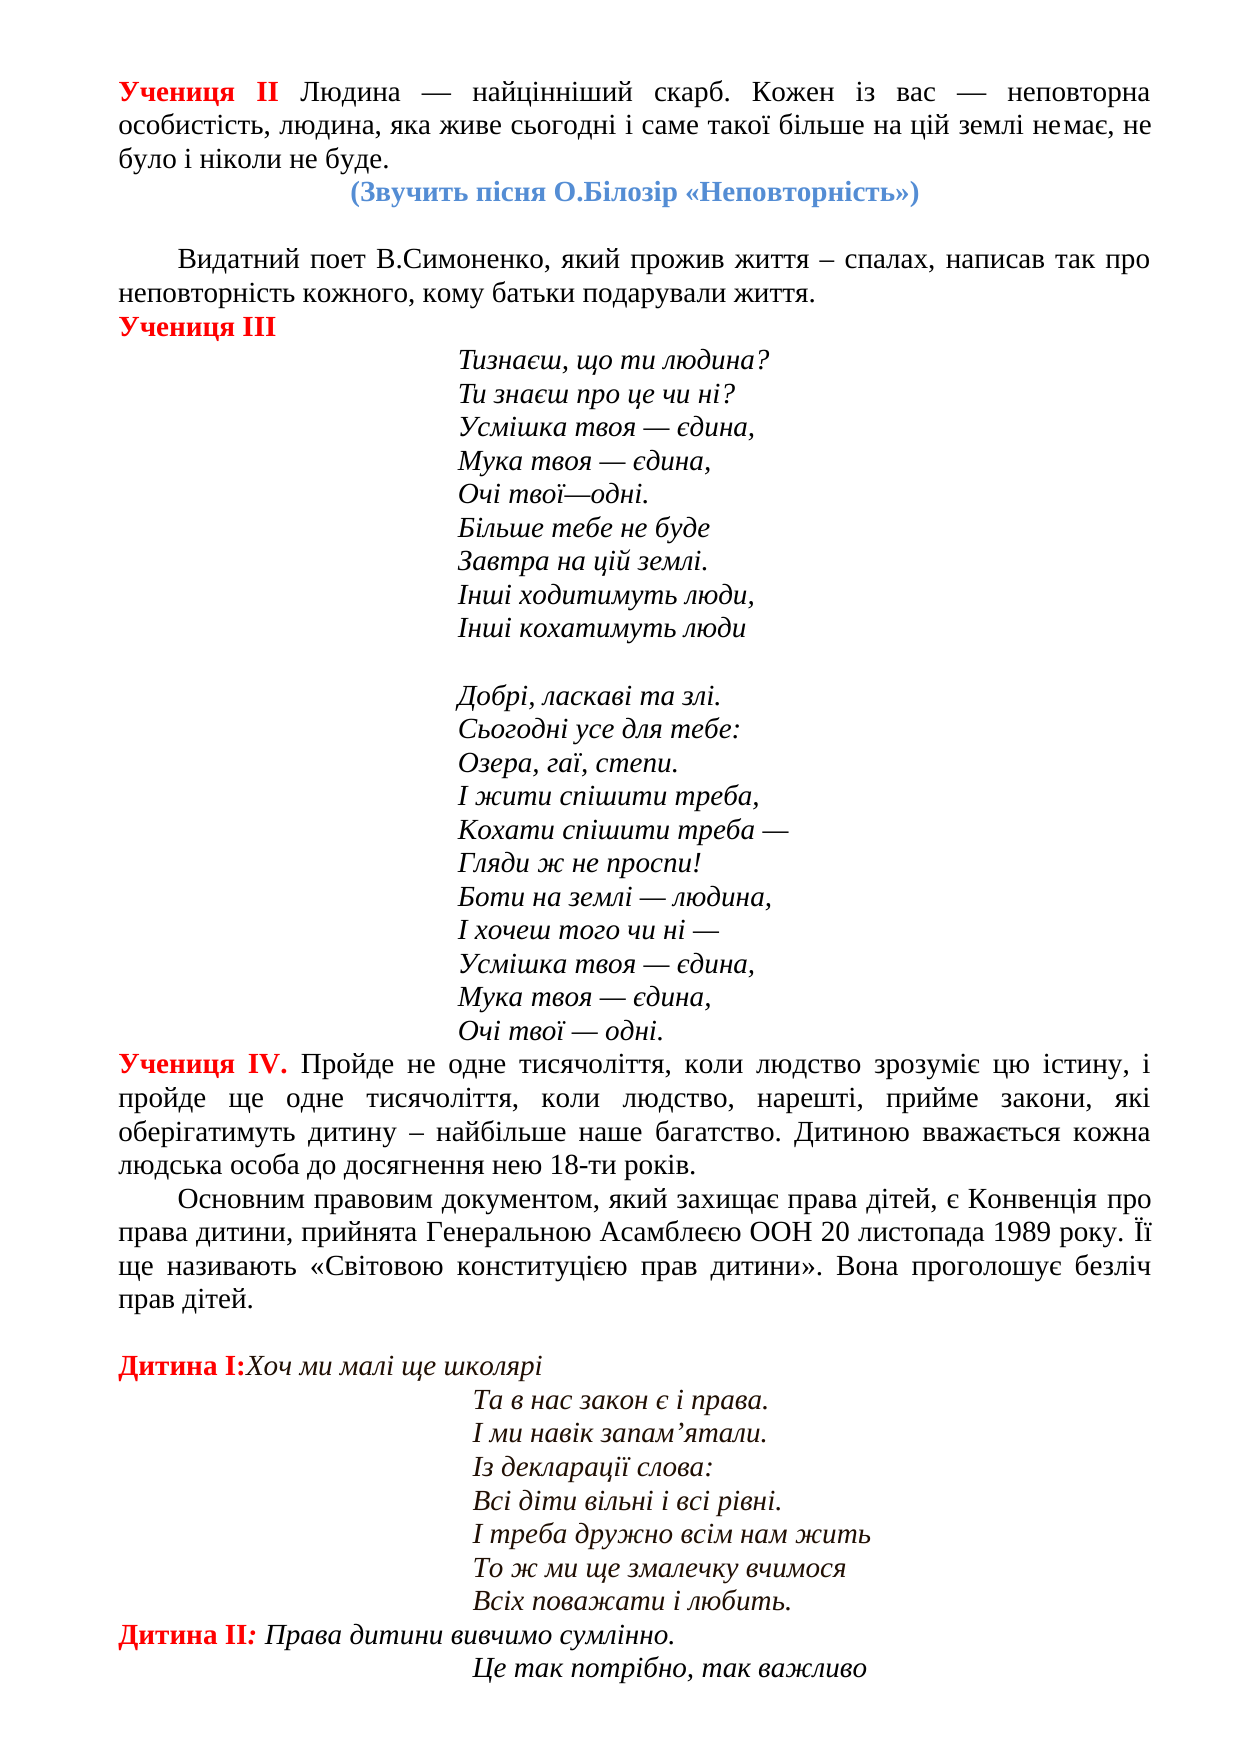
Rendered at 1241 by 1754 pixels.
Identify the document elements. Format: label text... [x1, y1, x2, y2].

text Очі твої — одні. [458, 1013, 1152, 1047]
text Учениця ІV. Пройде не одне тисячоліття, коли людство зрозуміє цю істину, і пройде ще одне тисячоліття, коли людство, нарешті, прийме закони, які оберігатимуть дитину – найбільше наше багатство. Дитиною вважається кожна людська особа до досягнення нею 18-ти років. [118, 1047, 1152, 1181]
text Усмішка твоя — єдина, [458, 946, 841, 979]
text Із декларації слова: [472, 1449, 1152, 1483]
text Усмішка твоя — єдина, [458, 409, 1152, 443]
text Учениця ІІ Людина — найцінніший скарб. Кожен із вас — неповторна особистість, людина, яка живе сьогодні і саме такої більше на цій землі немає, не було і ніколи не буде. [118, 74, 1152, 174]
text І жити спішити треба, [458, 778, 1152, 812]
text Очі твої—одні. [458, 476, 1152, 510]
text Тизнаєш, що ти людина? [458, 342, 1152, 376]
text Дитина ІІ: Права дитини вивчимо сумлінно. [118, 1617, 1152, 1650]
text Видатний поет В.Симоненко, який прожив життя – спалах, написав так про неповторність кожного, кому батьки подарували життя. [118, 242, 1152, 309]
text Ти знаєш про це чи ні? [458, 376, 1152, 409]
text Кохати спішити треба — [458, 812, 1152, 845]
text Це так потрібно, так важливо [472, 1650, 1152, 1684]
text Всі діти вільні і всі рівні. [472, 1483, 1152, 1516]
text Дитина І:Хоч ми малі ще школярі [118, 1348, 1152, 1382]
text Інші ходитимуть люди, Інші кохатимуть люди [458, 577, 1152, 644]
text І треба дружно всім нам жить [472, 1516, 1152, 1550]
text Завтра на цій землі. [458, 543, 1152, 577]
text Учениця ІІІ [118, 309, 1152, 342]
text Мука твоя — єдина, [458, 443, 1152, 476]
text Боти на землі — людина, [458, 879, 1152, 912]
text (Звучить пісня О.Білозір «Неповторність») [118, 174, 1152, 208]
text Та в нас закон є і права. [472, 1382, 1152, 1416]
text То ж ми ще змалечку вчимося [472, 1550, 1152, 1583]
text Основним правовим документом, який захищає права дітей, є Конвенція про права дитини, прийнята Генеральною Асамблеєю ООН 20 листопада 1989 року. Її ще називають «Світовою конституцією прав дитини». Вона проголошує безліч прав дітей. [118, 1181, 1152, 1315]
text Мука твоя — єдина, [458, 979, 841, 1013]
text І ми навік запам’ятали. [472, 1416, 1152, 1449]
text Добрі, ласкаві та злі. [458, 678, 1152, 711]
text Всіх поважати і любить. [472, 1583, 1152, 1617]
text Озера, гаї, степи. [458, 745, 1152, 778]
text Гляди ж не проспи! [458, 845, 1152, 879]
text Більше тебе не буде [458, 510, 1152, 543]
text Сьогодні усе для тебе: [458, 711, 1152, 745]
text І хочеш того чи ні — [458, 912, 1152, 946]
